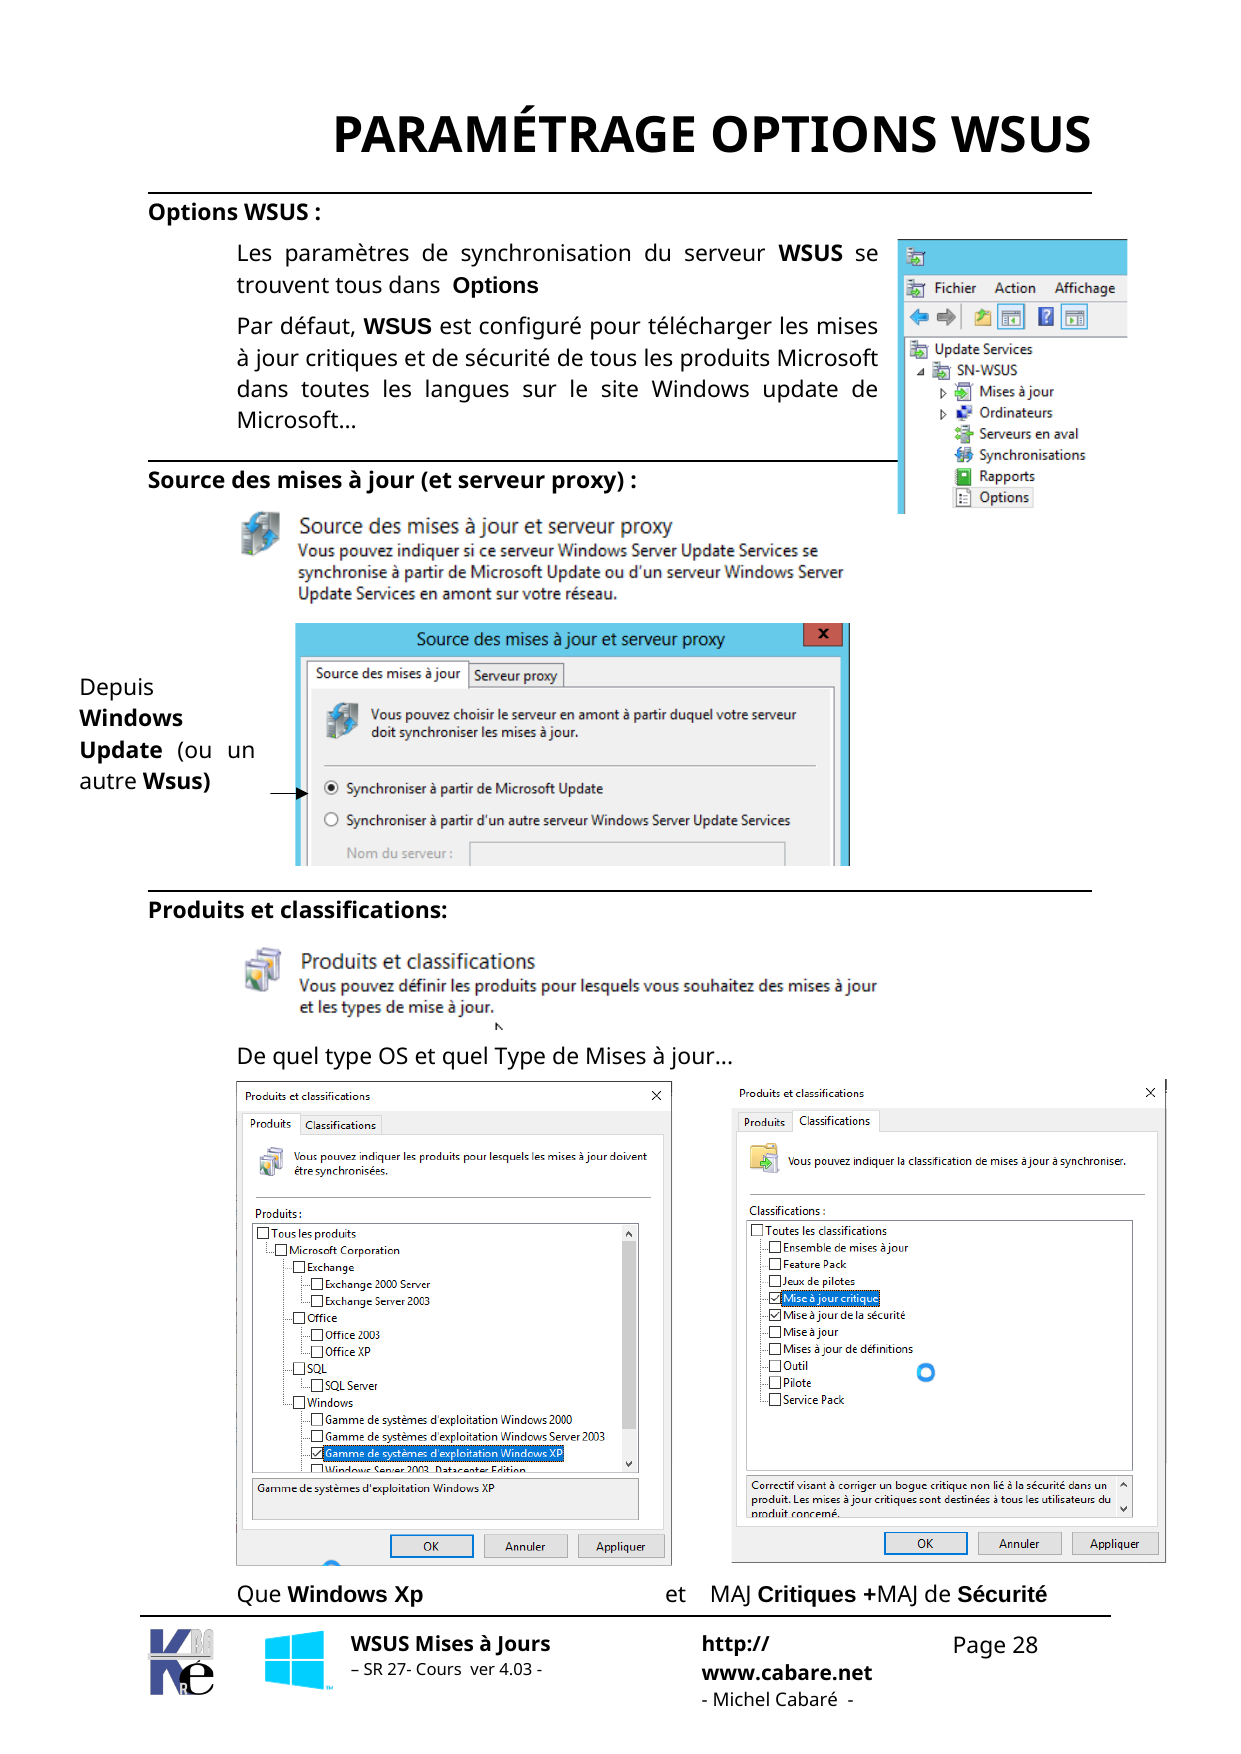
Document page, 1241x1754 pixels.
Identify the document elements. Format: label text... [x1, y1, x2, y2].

picture [295, 623, 850, 866]
text Les paramètres de synchronisation du serveur WSUS se trouvent tous dans Options [236, 237, 1092, 300]
picture [897, 239, 1128, 514]
text De quel type OS et quel Type de Mises à jour... [236, 1040, 1092, 1071]
subtitle Options WSUS : [148, 194, 1092, 227]
picture [731, 1079, 1167, 1564]
picture [258, 1629, 337, 1694]
picture [147, 1629, 214, 1695]
picture [236, 1081, 673, 1566]
subtitle Produits et classifications: [148, 892, 1092, 925]
subtitle Source des mises à jour (et serveur proxy) : [148, 462, 897, 495]
subtitle Paramétrage Options WSUS [148, 99, 1092, 167]
text Par défaut, WSUS est configuré pour télécharger les mises à jour critiques et de sécurité de tous les produits Microsoft dans toutes les langues sur le site Windows update de Microsoft… [236, 310, 897, 435]
picture [236, 935, 898, 1030]
picture [236, 505, 873, 614]
text Que Windows Xp et MAJ Critiques +MAJ de Sécurité [236, 1578, 1092, 1609]
